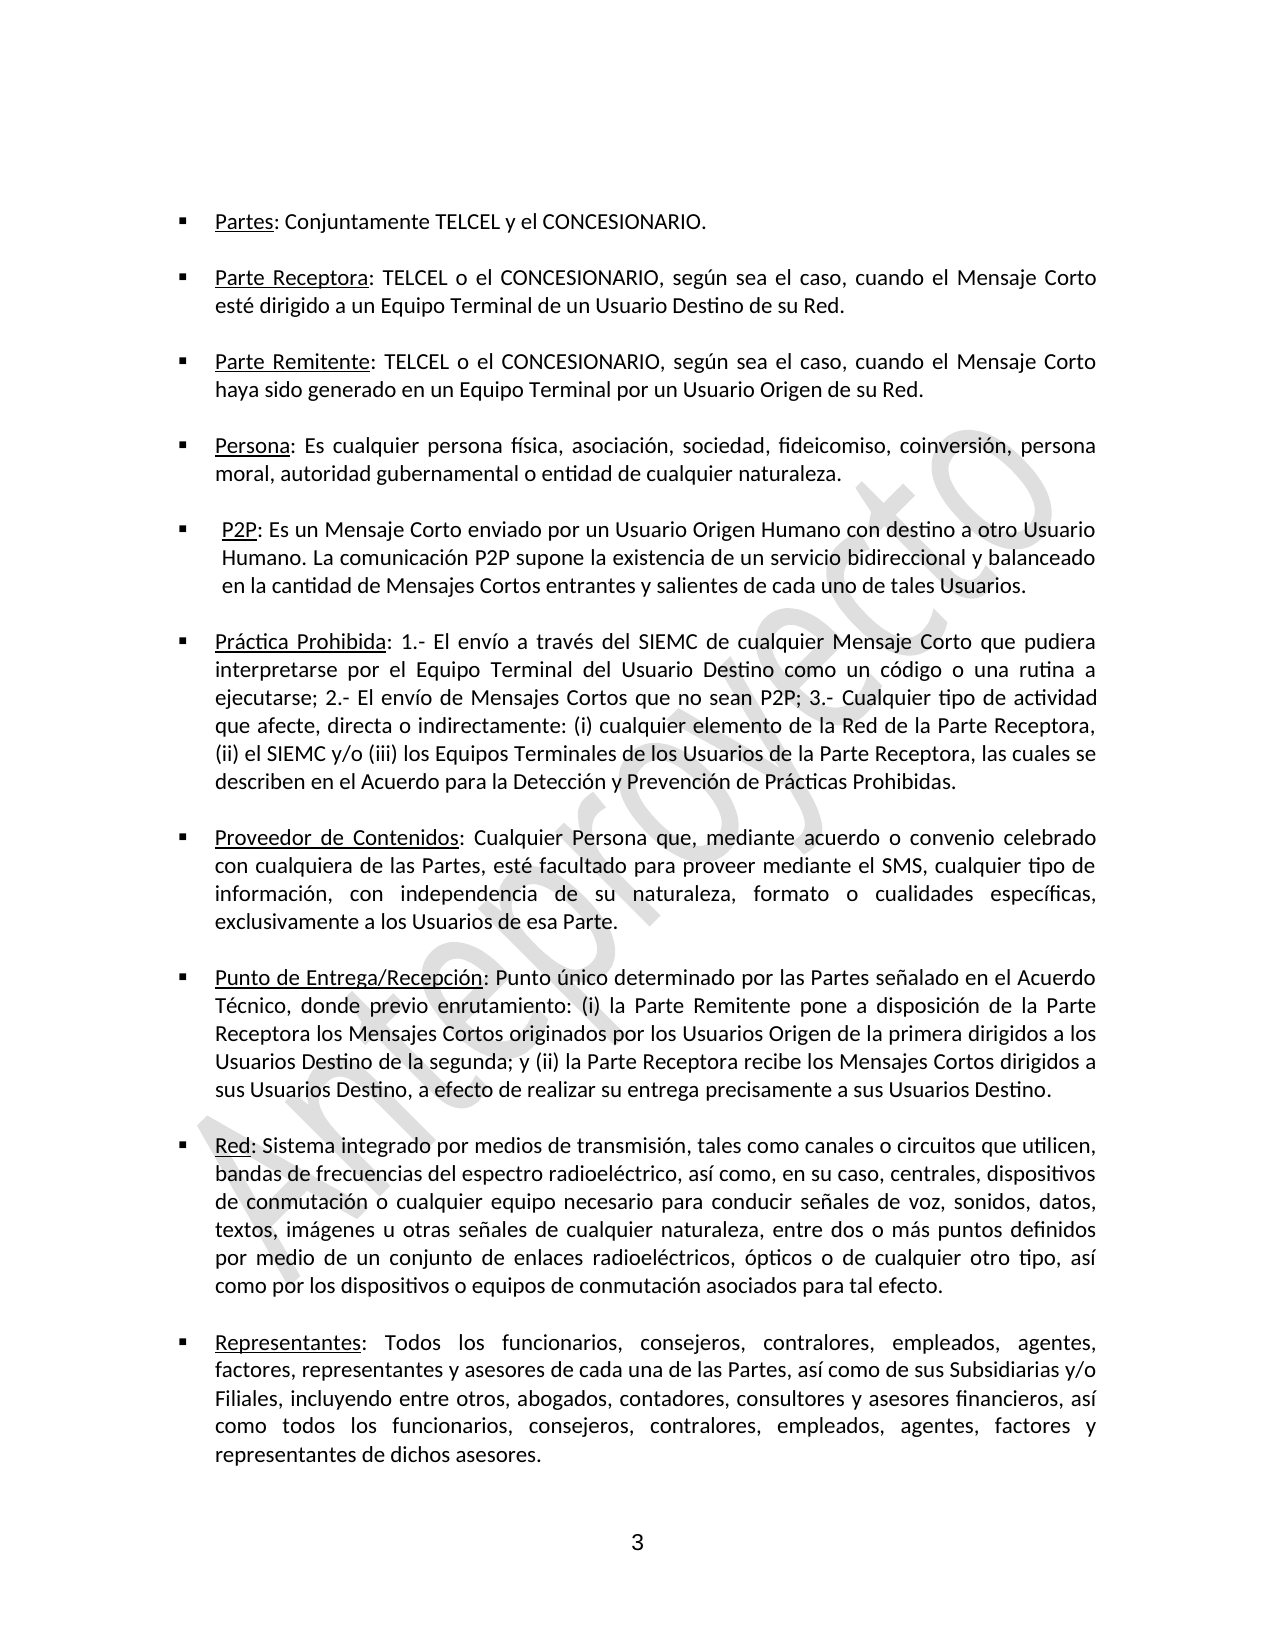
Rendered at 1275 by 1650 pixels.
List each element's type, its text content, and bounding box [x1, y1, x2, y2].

list P2P: Es un Mensaje Corto enviado por un Usuario Origen Humano con destino a otro Usuario Humano. La comunicación P2P supone la existencia de un servicio bidireccional y balanceado en la cantidad de Mensajes Cortos entrantes y salientes de cada uno de tales Usuarios. [177, 515, 1098, 599]
list Parte Remitente: TELCEL o el CONCESIONARIO, según sea el caso, cuando el Mensaje Corto haya sido generado en un Equipo Terminal por un Usuario Origen de su Red. [177, 347, 1098, 403]
list Persona: Es cualquier persona física, asociación, sociedad, fideicomiso, coinversión, persona moral, autoridad gubernamental o entidad de cualquier naturaleza. [177, 431, 1098, 487]
list Práctica Prohibida: 1.- El envío a través del SIEMC de cualquier Mensaje Corto que pudiera interpretarse por el Equipo Terminal del Usuario Destino como un código o una rutina a ejecutarse; 2.- El envío de Mensajes Cortos que no sean P2P; 3.- Cualquier tipo de actividad que afecte, directa o indirectamente: (i) cualquier elemento de la Red de la Parte Receptora, (ii) el SIEMC y/o (iii) los Equipos Terminales de los Usuarios de la Parte Receptora, las cuales se describen en el Acuerdo para la Detección y Prevención de Prácticas Prohibidas. [177, 627, 1098, 795]
list Parte Receptora: TELCEL o el CONCESIONARIO, según sea el caso, cuando el Mensaje Corto esté dirigido a un Equipo Terminal de un Usuario Destino de su Red. [177, 263, 1098, 319]
list Proveedor de Contenidos: Cualquier Persona que, mediante acuerdo o convenio celebrado con cualquiera de las Partes, esté facultado para proveer mediante el SMS, cualquier tipo de información, con independencia de su naturaleza, formato o cualidades específicas, exclusivamente a los Usuarios de esa Parte. [177, 823, 1098, 935]
list Partes: Conjuntamente TELCEL y el CONCESIONARIO. [177, 207, 1098, 235]
list Representantes: Todos los funcionarios, consejeros, contralores, empleados, agentes, factores, representantes y asesores de cada una de las Partes, así como de sus Subsidiarias y/o Filiales, incluyendo entre otros, abogados, contadores, consultores y asesores financieros, así como todos los funcionarios, consejeros, contralores, empleados, agentes, factores y representantes de dichos asesores. [177, 1328, 1098, 1468]
list Punto de Entrega/Recepción: Punto único determinado por las Partes señalado en el Acuerdo Técnico, donde previo enrutamiento: (i) la Parte Remitente pone a disposición de la Parte Receptora los Mensajes Cortos originados por los Usuarios Origen de la primera dirigidos a los Usuarios Destino de la segunda; y (ii) la Parte Receptora recibe los Mensajes Cortos dirigidos a sus Usuarios Destino, a efecto de realizar su entrega precisamente a sus Usuarios Destino. [177, 963, 1098, 1103]
list Red: Sistema integrado por medios de transmisión, tales como canales o circuitos que utilicen, bandas de frecuencias del espectro radioeléctrico, así como, en su caso, centrales, dispositivos de conmutación o cualquier equipo necesario para conducir señales de voz, sonidos, datos, textos, imágenes u otras señales de cualquier naturaleza, entre dos o más puntos definidos por medio de un conjunto de enlaces radioeléctricos, ópticos o de cualquier otro tipo, así como por los dispositivos o equipos de conmutación asociados para tal efecto. [177, 1131, 1098, 1299]
